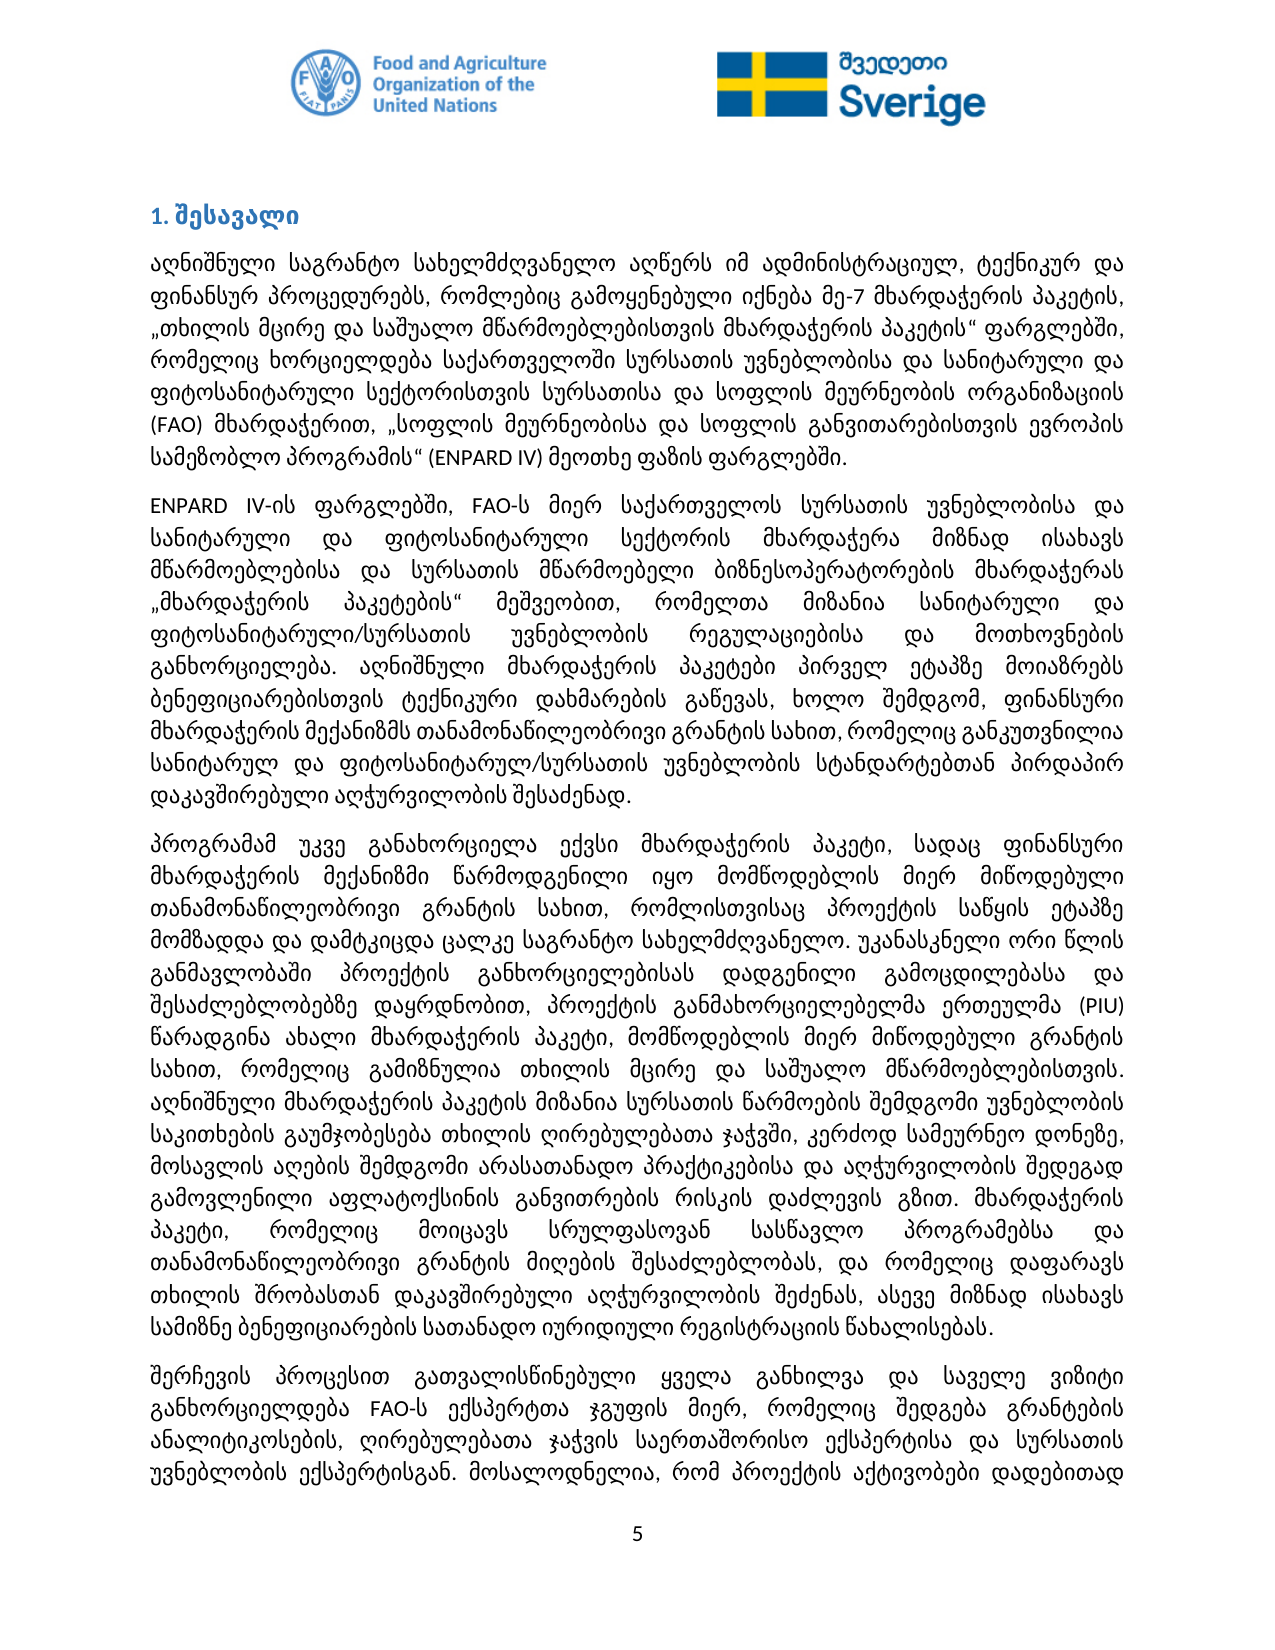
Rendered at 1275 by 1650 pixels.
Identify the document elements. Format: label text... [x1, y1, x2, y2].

text ENPARD IV-ის ფარგლებში, FAO-ს მიერ საქართველოს სურსათის უვნებლობისა და სანიტარული და ფიტოსანიტარული სექტორის მხარდაჭერა მიზნად ისახავს მწარმოებლებისა და სურსათის მწარმოებელი ბიზნესოპერატორების მხარდაჭერას „მხარდაჭერის პაკეტების“ მეშვეობით, რომელთა მიზანია სანიტარული და ფიტოსანიტარული/სურსათის უვნებლობის რეგულაციებისა და მოთხოვნების განხორციელება. აღნიშნული მხარდაჭერის პაკეტები პირველ ეტაპზე მოიაზრებს ბენეფიციარებისთვის ტექნიკური დახმარების გაწევას, ხოლო შემდგომ, ფინანსური მხარდაჭერის მექანიზმს თანამონაწილეობრივი გრანტის სახით, რომელიც განკუთვნილია სანიტარულ და ფიტოსანიტარულ/სურსათის უვნებლობის სტანდარტებთან პირდაპირ დაკავშირებული აღჭურვილობის შესაძენად. [150, 492, 1125, 809]
text პროგრამამ უკვე განახორციელა ექვსი მხარდაჭერის პაკეტი, სადაც ფინანსური მხარდაჭერის მექანიზმი წარმოდგენილი იყო მომწოდებლის მიერ მიწოდებული თანამონაწილეობრივი გრანტის სახით, რომლისთვისაც პროექტის საწყის ეტაპზე მომზადდა და დამტკიცდა ცალკე საგრანტო სახელმძღვანელო. უკანასკნელი ორი წლის განმავლობაში პროექტის განხორციელებისას დადგენილი გამოცდილებასა და შესაძლებლობებზე დაყრდნობით, პროექტის განმახორციელებელმა ერთეულმა (PIU) წარადგინა ახალი მხარდაჭერის პაკეტი, მომწოდებლის მიერ მიწოდებული გრანტის სახით, რომელიც გამიზნულია თხილის მცირე და საშუალო მწარმოებლებისთვის. აღნიშნული მხარდაჭერის პაკეტის მიზანია სურსათის წარმოების შემდგომი უვნებლობის საკითხების გაუმჯობესება თხილის ღირებულებათა ჯაჭვში, კერძოდ სამეურნეო დონეზე, მოსავლის აღების შემდგომი არასათანადო პრაქტიკებისა და აღჭურვილობის შედეგად გამოვლენილი აფლატოქსინის განვითრების რისკის დაძლევის გზით. მხარდაჭერის პაკეტი, რომელიც მოიცავს სრულფასოვან სასწავლო პროგრამებსა და თანამონაწილეობრივი გრანტის მიღების შესაძლებლობას, და რომელიც დაფარავს თხილის შრობასთან დაკავშირებული აღჭურვილობის შეძენას, ასევე მიზნად ისახავს სამიზნე ბენეფიციარების სათანადო იურიდიული რეგისტრაციის წახალისებას. [150, 830, 1125, 1341]
picture [150, 41, 1125, 135]
subtitle 1. შესავალი [150, 200, 1125, 231]
text აღნიშნული საგრანტო სახელმძღვანელო აღწერს იმ ადმინისტრაციულ, ტექნიკურ და ფინანსურ პროცედურებს, რომლებიც გამოყენებული იქნება მე-7 მხარდაჭერის პაკეტის, „თხილის მცირე და საშუალო მწარმოებლებისთვის მხარდაჭერის პაკეტის“ ფარგლებში, რომელიც ხორციელდება საქართველოში სურსათის უვნებლობისა და სანიტარული და ფიტოსანიტარული სექტორისთვის სურსათისა და სოფლის მეურნეობის ორგანიზაციის (FAO) მხარდაჭერით, „სოფლის მეურნეობისა და სოფლის განვითარებისთვის ევროპის სამეზობლო პროგრამის“ (ENPARD IV) მეოთხე ფაზის ფარგლებში. [150, 249, 1125, 471]
